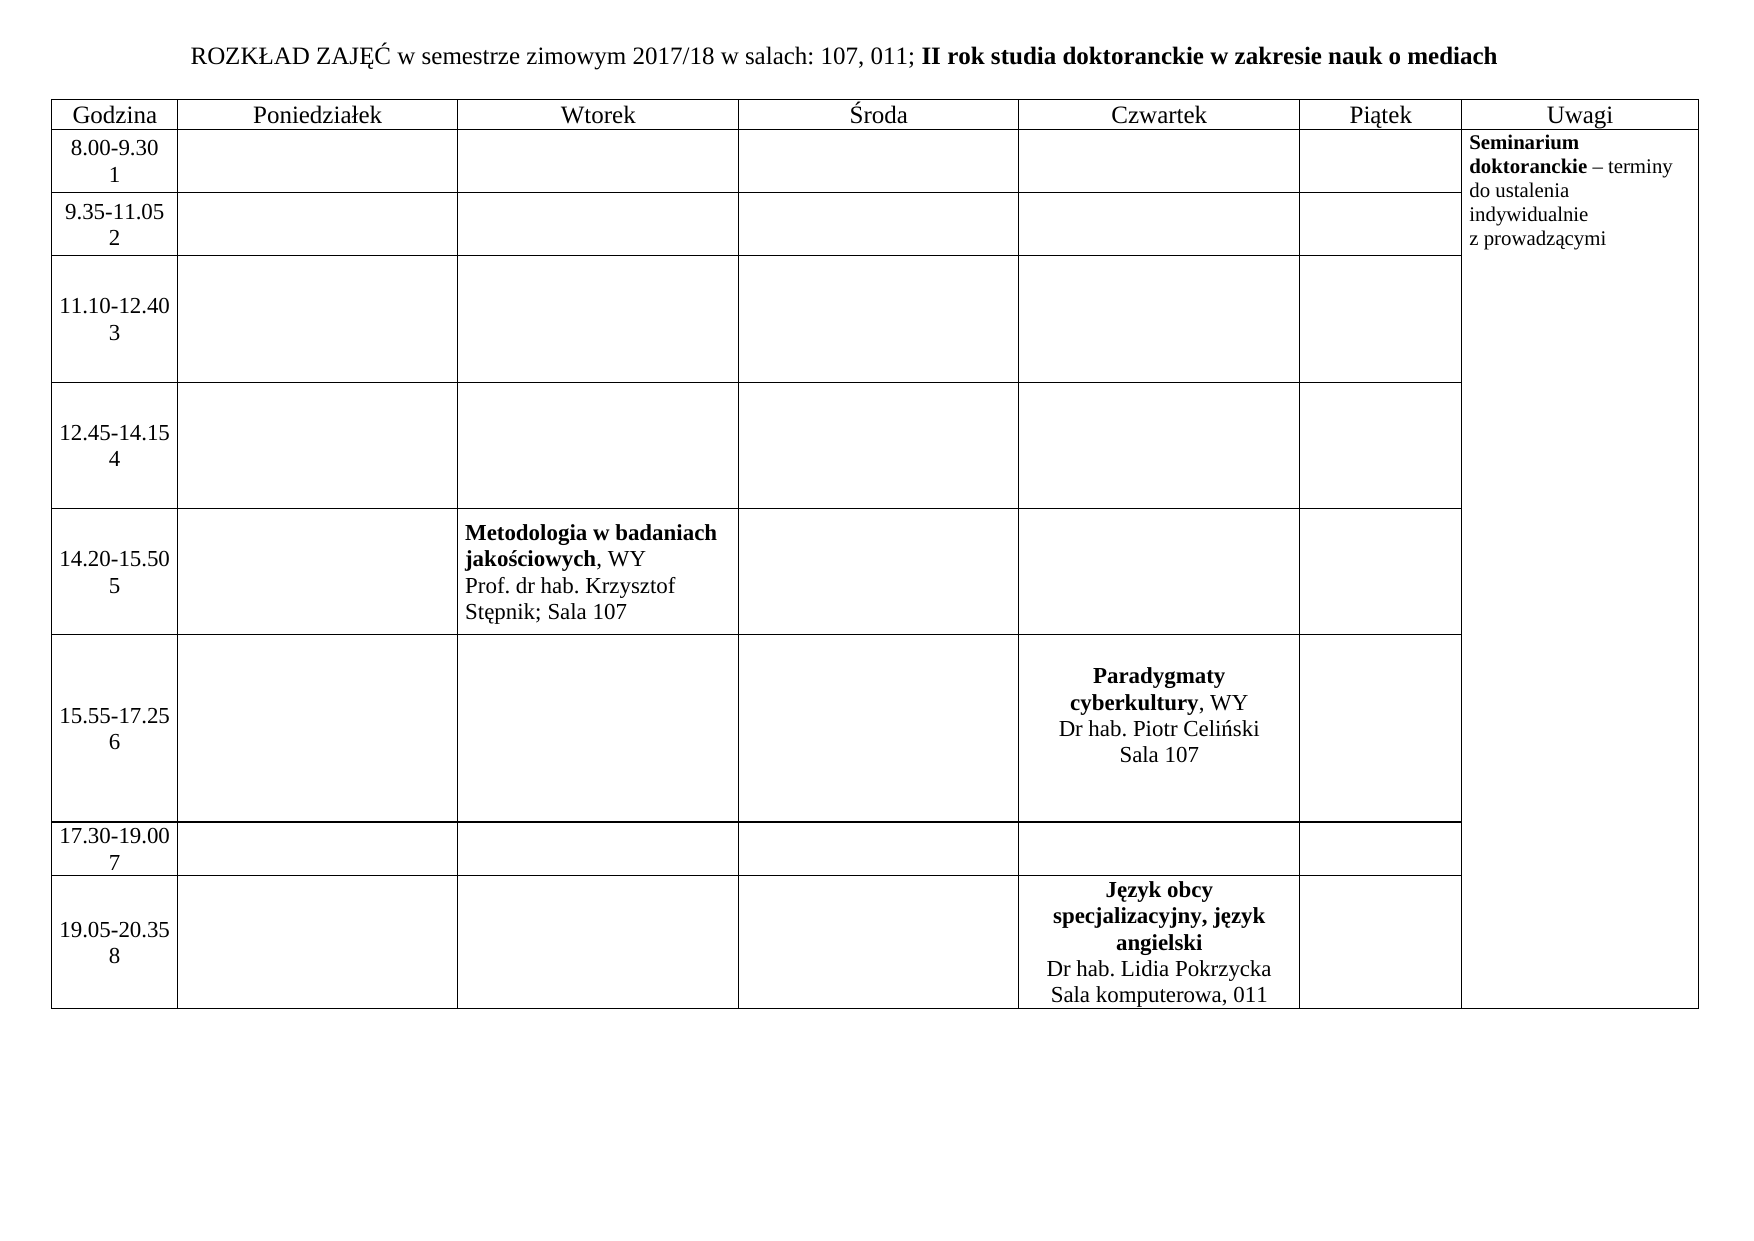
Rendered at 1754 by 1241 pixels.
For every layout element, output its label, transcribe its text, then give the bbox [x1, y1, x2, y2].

table_cell [458, 876, 738, 1008]
table_cell [1019, 193, 1299, 255]
table_cell Metodologia w badaniach jakościowych, WY Prof. dr hab. Krzysztof Stępnik; Sala 107 [458, 509, 738, 634]
table_cell [739, 256, 1018, 382]
table_cell [1300, 383, 1461, 508]
table_cell [739, 193, 1018, 255]
table_cell [1019, 383, 1299, 508]
table_cell [458, 256, 738, 382]
table_cell [178, 130, 457, 192]
table_cell [1019, 823, 1299, 875]
table_cell Paradygmaty cyberkultury, WY Dr hab. Piotr Celiński Sala 107 [1019, 635, 1299, 821]
table_cell 9.35-11.05 2 [52, 193, 177, 255]
text ROZKŁAD ZAJĘĆ w semestrze zimowym 2017/18 w salach: 107, 011; II rok studia doktoranckie w zakresie nauk o mediach [190, 41, 1695, 70]
table_cell [1300, 130, 1461, 192]
table_cell [1300, 509, 1461, 634]
table_cell [178, 635, 457, 821]
table_cell [739, 876, 1018, 1008]
table_cell [178, 823, 457, 875]
table_cell [739, 823, 1018, 875]
table_header Godzina [52, 100, 177, 129]
table_cell [1300, 823, 1461, 875]
table_cell [739, 130, 1018, 192]
table_cell [458, 635, 738, 821]
table_header Wtorek [458, 100, 738, 129]
table_cell [178, 876, 457, 1008]
table_cell [178, 509, 457, 634]
table_cell [178, 383, 457, 508]
table_cell [739, 509, 1018, 634]
table_header Czwartek [1019, 100, 1299, 129]
table_cell 11.10-12.40 3 [52, 256, 177, 382]
table_header Poniedziałek [178, 100, 457, 129]
table_header Uwagi [1462, 100, 1698, 129]
table_cell 8.00-9.30 1 [52, 130, 177, 192]
table_cell [458, 130, 738, 192]
table_cell [1300, 635, 1461, 821]
table_cell [458, 383, 738, 508]
table_header Piątek [1300, 100, 1461, 129]
table_cell [1300, 256, 1461, 382]
table_cell 19.05-20.35 8 [52, 876, 177, 1008]
table_cell [1019, 509, 1299, 634]
table_cell Język obcy specjalizacyjny, język angielski Dr hab. Lidia Pokrzycka Sala komputerowa, 011 [1019, 876, 1299, 1008]
table_cell [1019, 130, 1299, 192]
table_cell [1300, 193, 1461, 255]
table_cell 14.20-15.50 5 [52, 509, 177, 634]
table_cell [1300, 876, 1461, 1008]
table_cell Seminarium doktoranckie – terminy do ustalenia indywidualnie z prowadzącymi [1462, 130, 1698, 1008]
table_cell [1019, 256, 1299, 382]
table_header Środa [739, 100, 1018, 129]
table_cell 12.45-14.15 4 [52, 383, 177, 508]
table_cell [178, 193, 457, 255]
table_cell [739, 383, 1018, 508]
table_cell [458, 823, 738, 875]
table_cell [739, 635, 1018, 821]
table_cell [458, 193, 738, 255]
table_cell [178, 256, 457, 382]
table_cell 15.55-17.25 6 [52, 635, 177, 821]
table_cell 17.30-19.00 7 [52, 823, 177, 875]
